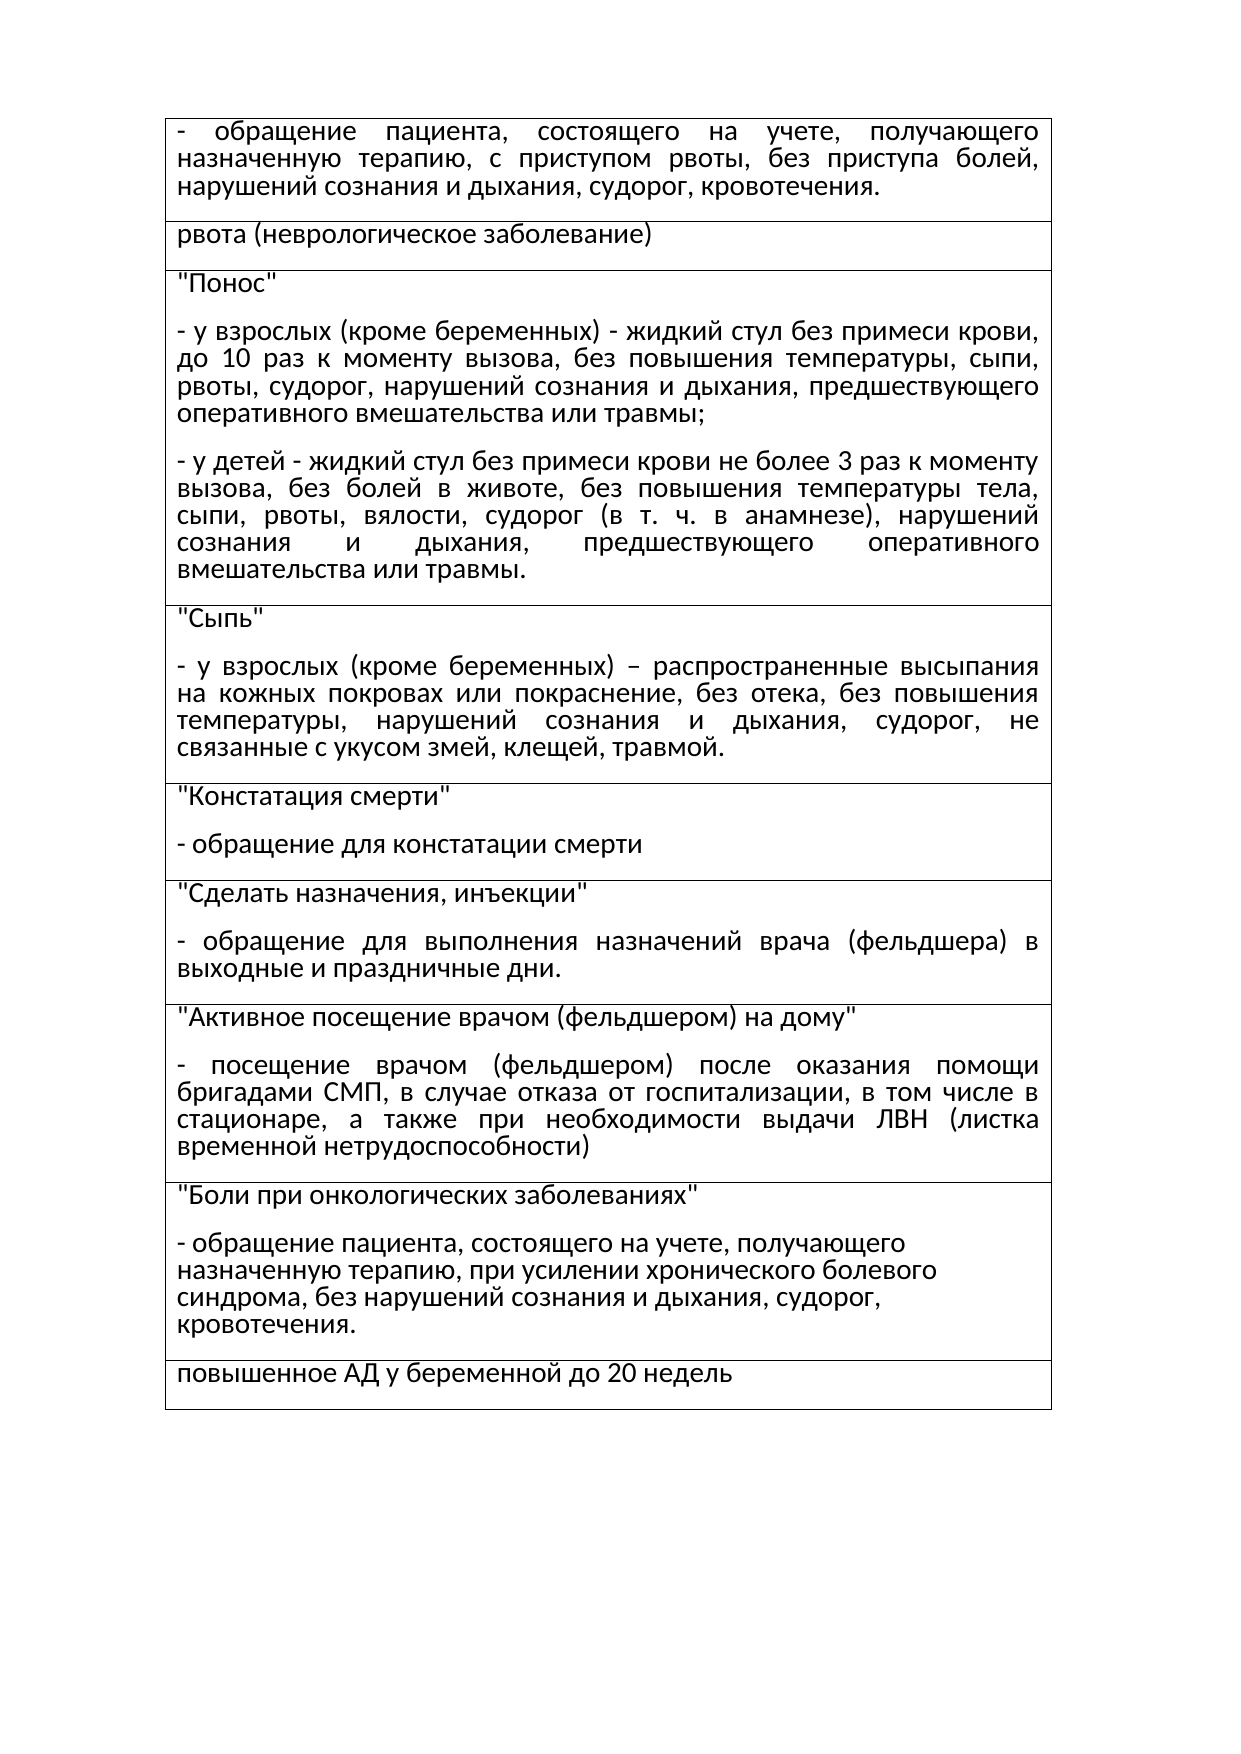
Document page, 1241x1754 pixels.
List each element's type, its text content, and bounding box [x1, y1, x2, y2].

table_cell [166, 119, 1051, 221]
table_cell "Боли при онкологических заболеваниях" - обращение пациента, состоящего на учете, получающего назначенную терапию, при усилении хронического болевого синдрома, без нарушений сознания и дыхания, судорог, кровотечения. [166, 1183, 1051, 1360]
table_cell "Сделать назначения, инъекции" - обращение для выполнения назначений врача (фельдшера) в выходные и праздничные дни. [166, 881, 1051, 1003]
table_cell "Активное посещение врачом (фельдшером) на дому" - посещение врачом (фельдшером) после оказания помощи бригадами СМП, в случае отказа от госпитализации, в том числе в стационаре, а также при необходимости выдачи ЛВН (листка временной нетрудоспособности) [166, 1005, 1051, 1182]
table_cell "Констатация смерти" - обращение для констатации смерти [166, 784, 1051, 879]
table_cell "Сыпь" - у взрослых (кроме беременных) – распространенные высыпания на кожных покровах или покраснение, без отека, без повышения температуры, нарушений сознания и дыхания, судорог, не связанные с укусом змей, клещей, травмой. [166, 606, 1051, 783]
table_cell повышенное АД у беременной до 20 недель [166, 1361, 1051, 1409]
table_cell рвота (неврологическое заболевание) [166, 222, 1051, 270]
table_cell "Понос" - у взрослых (кроме беременных) - жидкий стул без примеси крови, до 10 раз к моменту вызова, без повышения температуры, сыпи, рвоты, судорог, нарушений сознания и дыхания, предшествующего оперативного вмешательства или травмы; - у детей - жидкий стул без примеси крови не более 3 раз к моменту вызова, без болей в животе, без повышения температуры тела, сыпи, рвоты, вялости, судорог (в т. ч. в анамнезе), нарушений сознания и дыхания, предшествующего оперативного вмешательства или травмы. [166, 271, 1051, 604]
